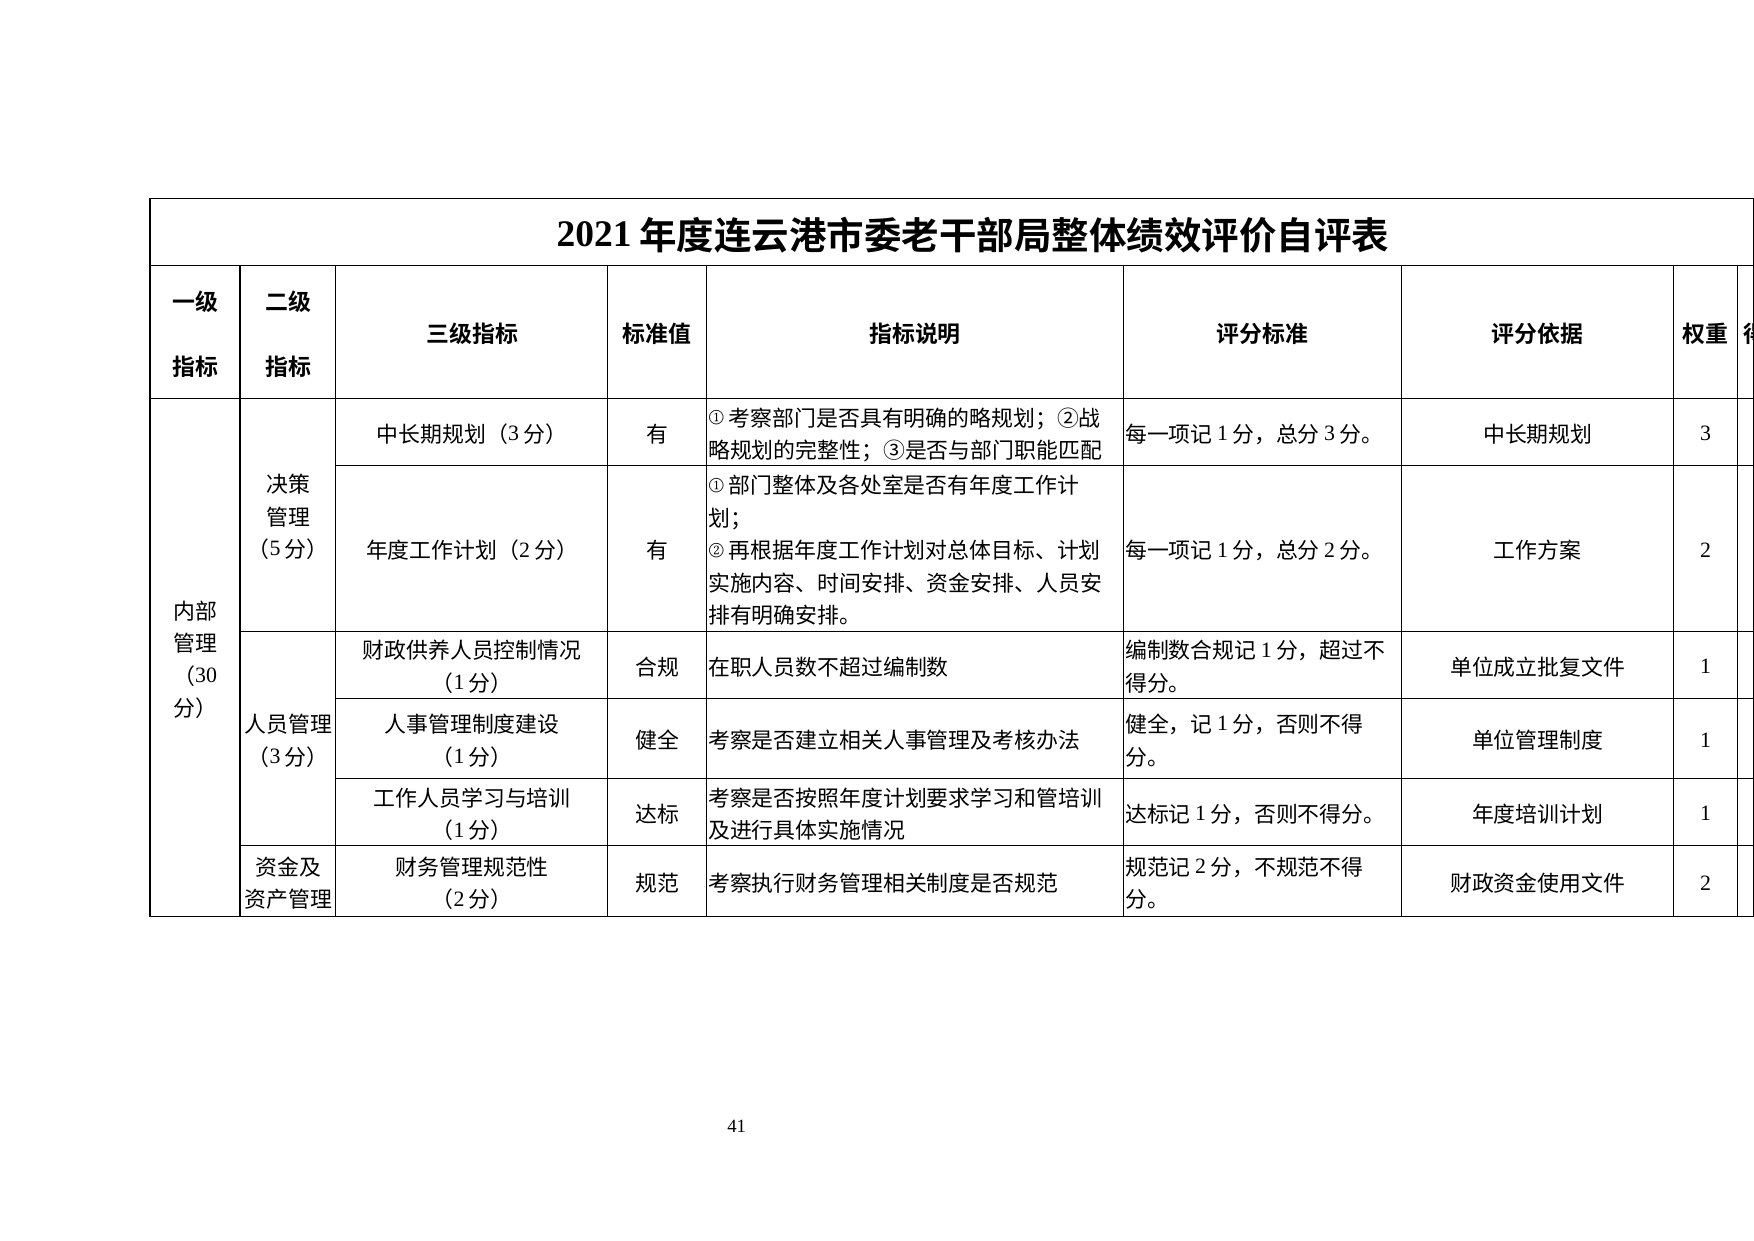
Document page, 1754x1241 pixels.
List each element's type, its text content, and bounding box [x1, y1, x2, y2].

table_cell 决策 管理 （5分） [241, 399, 335, 631]
table_cell 标准值 [608, 266, 706, 398]
table_cell 工作人员学习与培训 （1分） [336, 779, 607, 845]
table_cell 一级 指标 [151, 266, 239, 398]
table_cell 得分 [1738, 266, 1753, 398]
table_cell 达标记1分，否则不得分。 [1124, 779, 1401, 845]
table_cell 1 [1674, 699, 1737, 778]
table_cell 2 [1738, 466, 1753, 631]
table_cell 有 [608, 399, 706, 465]
table_cell 单位成立批复文件 [1402, 632, 1673, 698]
table_cell 1 [1674, 632, 1737, 698]
table_cell 规范记2分，不规范不得分。 [1124, 846, 1401, 916]
table_cell 二级 指标 [241, 266, 335, 398]
table_cell 指标说明 [707, 266, 1123, 398]
table_cell 健全 [608, 699, 706, 778]
table_cell 资金及 资产管理（12分） [241, 846, 335, 916]
table_cell 3 [1674, 399, 1737, 465]
table_cell 2 [1674, 846, 1737, 916]
table_cell 有 [608, 466, 706, 631]
table_cell 健全，记1分，否则不得分。 [1124, 699, 1401, 778]
table_cell 年度培训计划 [1402, 779, 1673, 845]
table_cell 达标 [608, 779, 706, 845]
table_cell 人事管理制度建设 （1分） [336, 699, 607, 778]
table_header 2021年度连云港市委老干部局整体绩效评价自评表 [151, 199, 1753, 265]
table_cell 每一项记1分，总分3分。 [1124, 399, 1401, 465]
table_cell 3 [1738, 399, 1753, 465]
table_cell 财政供养人员控制情况 （1分） [336, 632, 607, 698]
table_cell 1 [1674, 779, 1737, 845]
table_cell 评分依据 [1402, 266, 1673, 398]
table_cell 权重 [1674, 266, 1737, 398]
table_cell 1 [1738, 632, 1753, 698]
table_cell 财务管理规范性 （2分） [336, 846, 607, 916]
table_cell 评分标准 [1124, 266, 1401, 398]
table_cell 中长期规划（3分） [336, 399, 607, 465]
table_cell 考察是否建立相关人事管理及考核办法 [707, 699, 1123, 778]
table_cell 工作方案 [1402, 466, 1673, 631]
table_cell 财政资金使用文件 [1402, 846, 1673, 916]
table_cell 2 [1674, 466, 1737, 631]
table_cell 考察是否按照年度计划要求学习和管培训及进行具体实施情况 [707, 779, 1123, 845]
table_cell ①部门整体及各处室是否有年度工作计划； ②再根据年度工作计划对总体目标、计划实施内容、时间安排、资金安排、人员安排有明确安排。 [707, 466, 1123, 631]
table_cell 合规 [608, 632, 706, 698]
table_cell 每一项记1分，总分2分。 [1124, 466, 1401, 631]
table_cell 2 [1738, 846, 1753, 916]
table_cell 1 [1738, 699, 1753, 778]
table_cell 中长期规划 [1402, 399, 1673, 465]
table_cell 1 [1738, 779, 1753, 845]
table_cell 内部 管理 （30分） [151, 399, 239, 916]
table_cell 单位管理制度 [1402, 699, 1673, 778]
table_cell ①考察部门是否具有明确的略规划；②战略规划的完整性；③是否与部门职能匹配 [707, 399, 1123, 465]
table_cell 年度工作计划（2分） [336, 466, 607, 631]
table_cell 考察执行财务管理相关制度是否规范 [707, 846, 1123, 916]
table_cell 编制数合规记1分，超过不得分。 [1124, 632, 1401, 698]
table_cell 人员管理（3分） [241, 632, 335, 845]
table_cell 在职人员数不超过编制数 [707, 632, 1123, 698]
table_cell 三级指标 [336, 266, 607, 398]
table_cell 规范 [608, 846, 706, 916]
